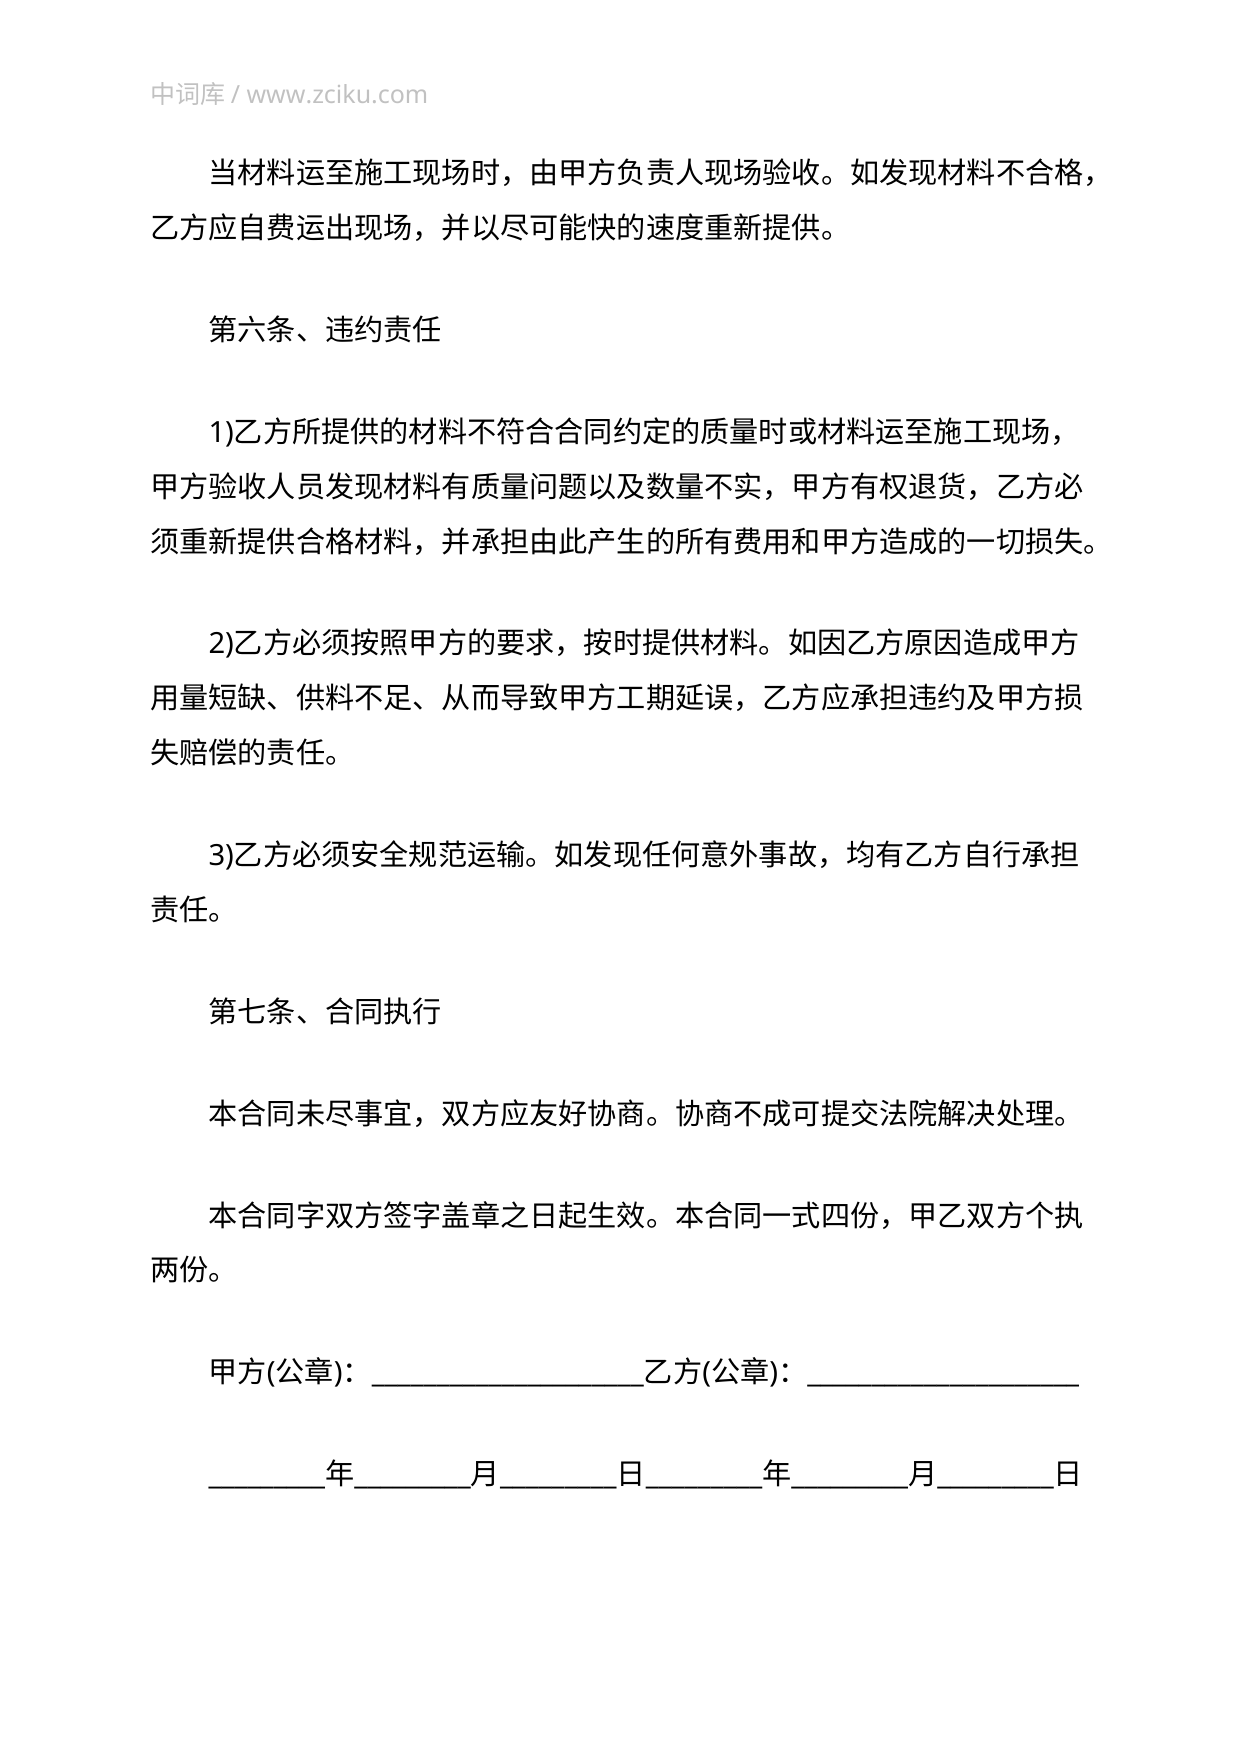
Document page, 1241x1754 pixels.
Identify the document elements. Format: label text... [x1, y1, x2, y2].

text 3)乙方必须安全规范运输。如发现任何意外事故，均有乙方自行承担责任。 [150, 832, 1090, 929]
text 甲方(公章)：_____________________乙方(公章)：_____________________ [150, 1349, 1090, 1391]
text 2)乙方必须按照甲方的要求，按时提供材料。如因乙方原因造成甲方用量短缺、供料不足、从而导致甲方工期延误，乙方应承担违约及甲方损失赔偿的责任。 [150, 620, 1090, 772]
text 本合同未尽事宜，双方应友好协商。协商不成可提交法院解决处理。 [150, 1090, 1090, 1133]
text _________年_________月_________日_________年_________月_________日 [150, 1451, 1090, 1493]
text 本合同字双方签字盖章之日起生效。本合同一式四份，甲乙双方个执两份。 [150, 1192, 1090, 1289]
text 第六条、违约责任 [150, 307, 1090, 349]
text 1)乙方所提供的材料不符合合同约定的质量时或材料运至施工现场，甲方验收人员发现材料有质量问题以及数量不实，甲方有权退货，乙方必须重新提供合格材料，并承担由此产生的所有费用和甲方造成的一切损失。 [150, 408, 1090, 561]
text 第七条、合同执行 [150, 988, 1090, 1031]
text 当材料运至施工现场时，由甲方负责人现场验收。如发现材料不合格，乙方应自费运出现场，并以尽可能快的速度重新提供。 [150, 150, 1090, 247]
